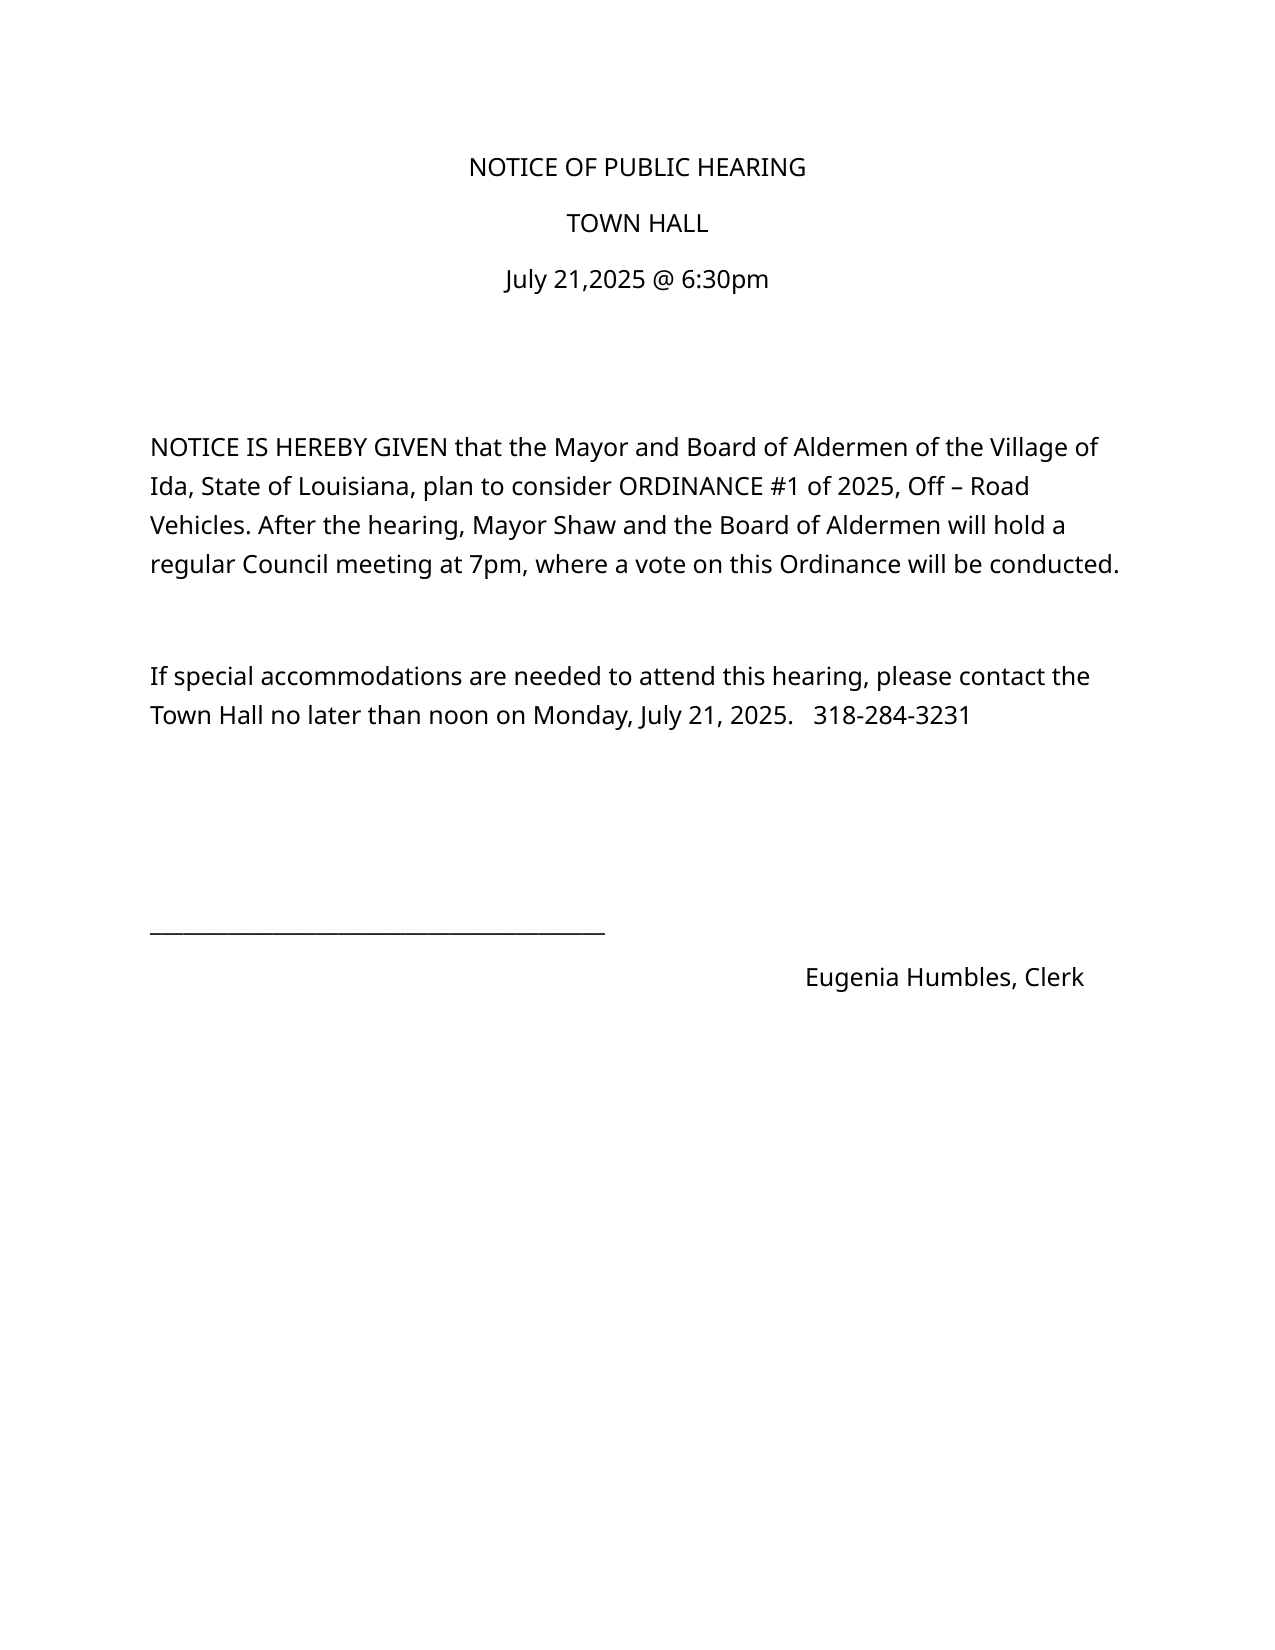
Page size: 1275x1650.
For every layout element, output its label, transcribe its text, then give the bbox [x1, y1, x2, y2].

text Eugenia Humbles, Clerk [150, 960, 1125, 994]
text July 21,2025 @ 6:30pm [150, 262, 1125, 296]
text NOTICE IS HEREBY GIVEN that the Mayor and Board of Aldermen of the Village of Ida, State of Louisiana, plan to consider ORDINANCE #1 of 2025, Off – Road Vehicles. After the hearing, Mayor Shaw and the Board of Aldermen will hold a regular Council meeting at 7pm, where a vote on this Ordinance will be conducted. [150, 429, 1125, 581]
text TOWN HALL [150, 206, 1125, 240]
text NOTICE OF PUBLIC HEARING [150, 150, 1125, 184]
text If special accommodations are needed to attend this hearing, please contact the Town Hall no later than noon on Monday, July 21, 2025. 318-284-3231 [150, 658, 1125, 732]
text _________________________________________ [150, 865, 1125, 938]
